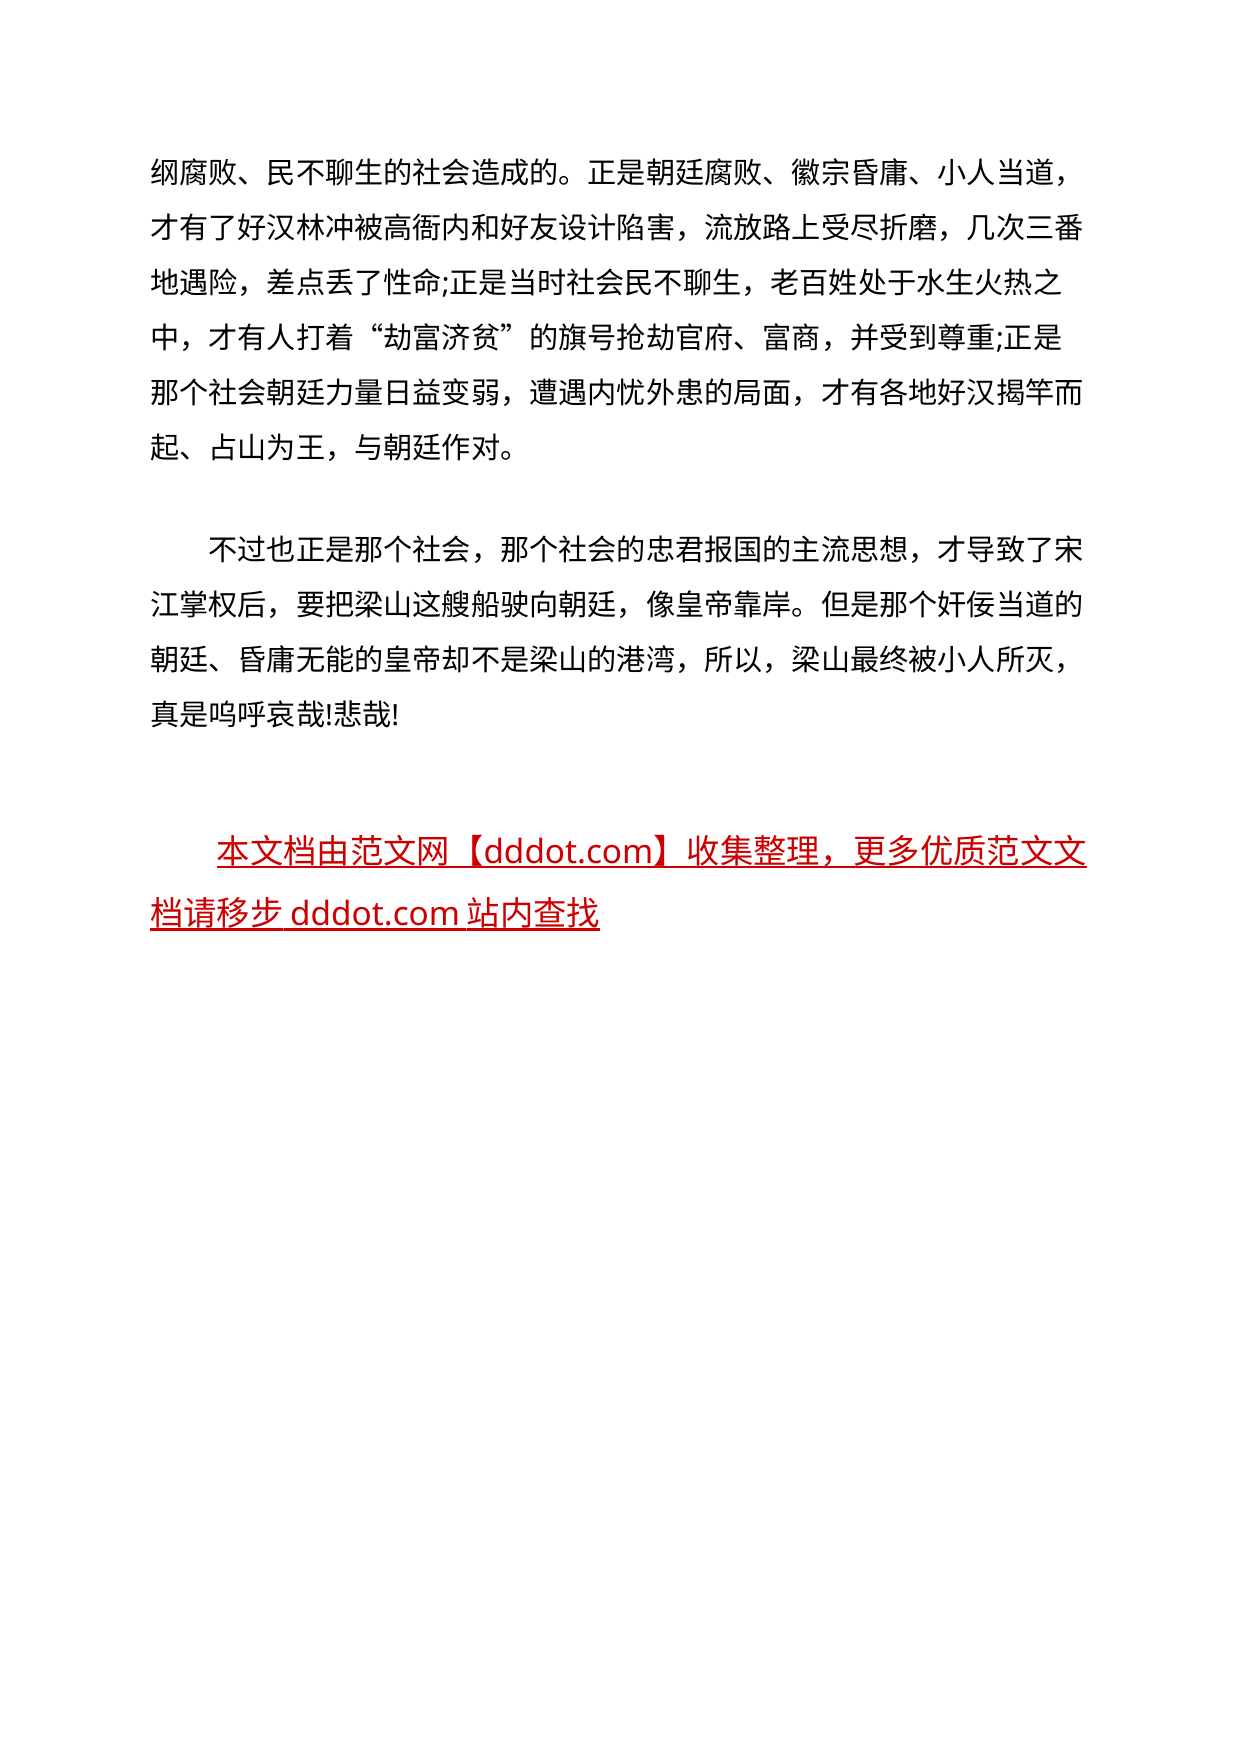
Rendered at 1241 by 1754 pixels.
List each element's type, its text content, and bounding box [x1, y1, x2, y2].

text 不过也正是那个社会，那个社会的忠君报国的主流思想，才导致了宋江掌权后，要把梁山这艘船驶向朝廷，像皇帝靠岸。但是那个奸佞当道的朝廷、昏庸无能的皇帝却不是梁山的港湾，所以，梁山最终被小人所灭，真是呜呼哀哉!悲哉! [150, 526, 1090, 733]
text 本文档由范文网【dddot.com】收集整理，更多优质范文文档请移步dddot.com站内查找 [150, 824, 1090, 936]
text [150, 150, 1090, 467]
